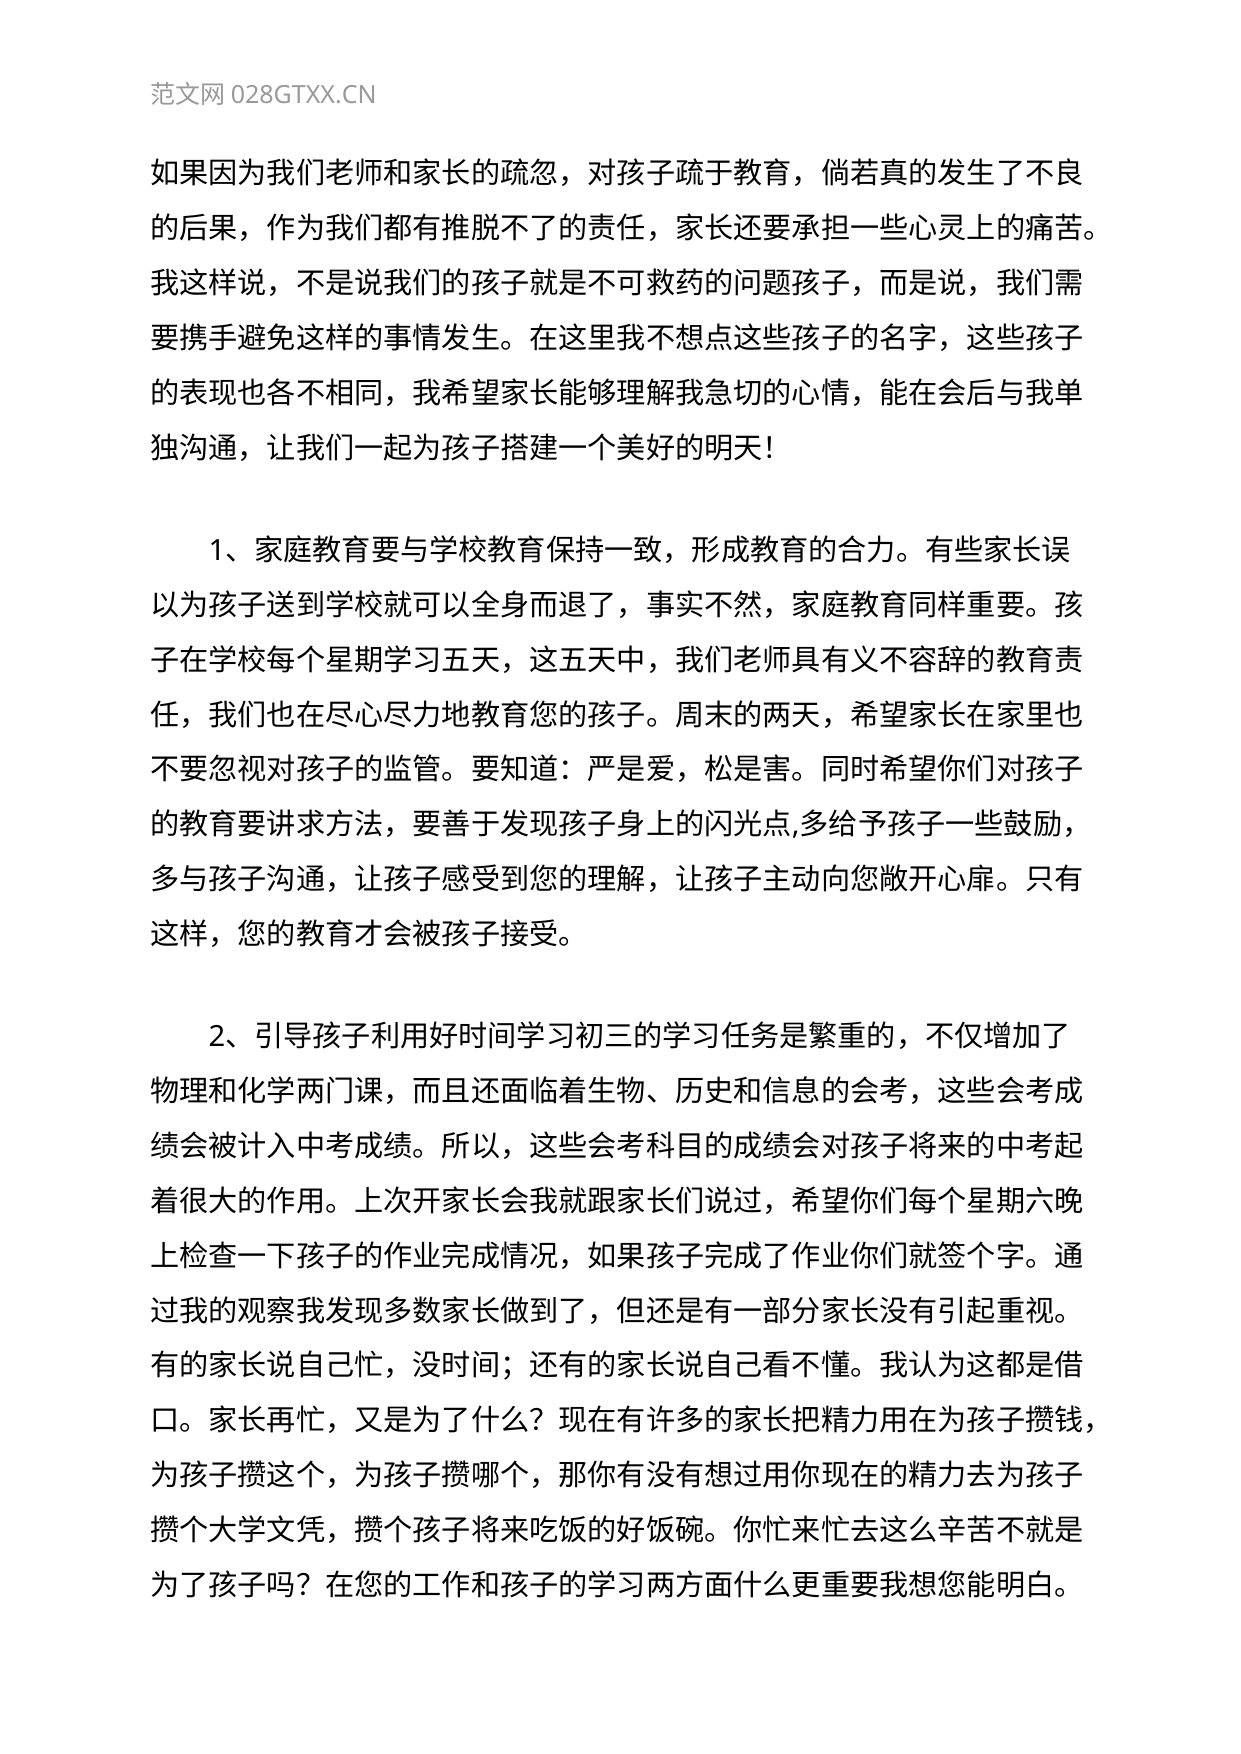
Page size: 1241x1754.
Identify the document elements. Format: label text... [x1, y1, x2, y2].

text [150, 1012, 1090, 1604]
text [150, 150, 1090, 467]
text 1、家庭教育要与学校教育保持一致，形成教育的合力。有些家长误以为孩子送到学校就可以全身而退了，事实不然，家庭教育同样重要。孩子在学校每个星期学习五天，这五天中，我们老师具有义不容辞的教育责任，我们也在尽心尽力地教育您的孩子。周末的两天，希望家长在家里也不要忽视对孩子的监管。要知道：严是爱，松是害。同时希望你们对孩子的教育要讲求方法，要善于发现孩子身上的闪光点,多给予孩子一些鼓励，多与孩子沟通，让孩子感受到您的理解，让孩子主动向您敞开心扉。只有这样，您的教育才会被孩子接受。 [150, 526, 1090, 953]
